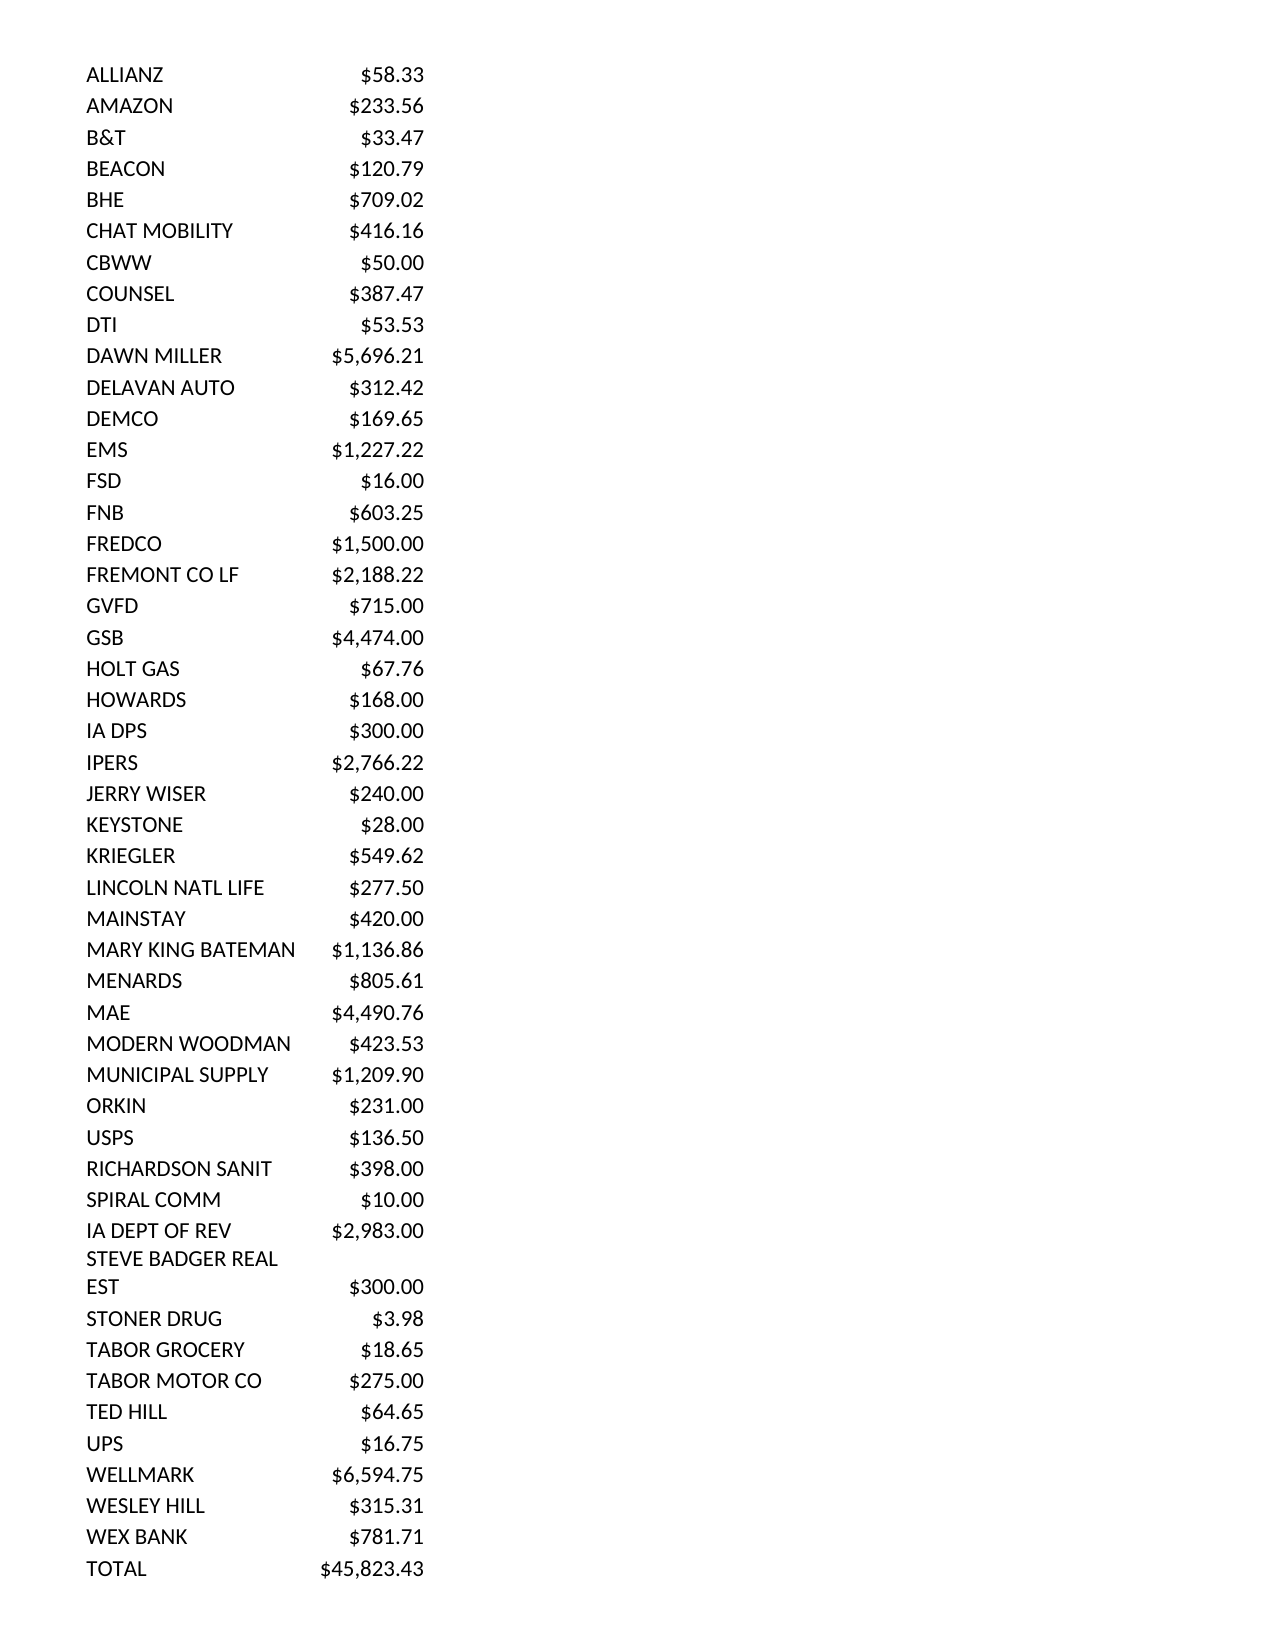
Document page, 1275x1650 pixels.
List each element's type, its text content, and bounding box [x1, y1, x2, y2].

table_cell B&T [75, 120, 308, 151]
table_cell $53.53 [308, 307, 435, 338]
table_cell $169.65 [308, 401, 435, 432]
table_cell TABOR GROCERY [75, 1332, 308, 1363]
table_cell $4,474.00 [308, 620, 435, 651]
table_cell FREDCO [75, 526, 308, 557]
table_cell $398.00 [308, 1151, 435, 1182]
table_cell CHAT MOBILITY [75, 213, 308, 244]
table_cell $2,766.22 [308, 745, 435, 776]
table_cell $58.33 [308, 57, 435, 88]
table_cell $1,136.86 [308, 932, 435, 963]
table_cell TABOR MOTOR CO [75, 1363, 308, 1394]
table_cell $603.25 [308, 495, 435, 526]
table_cell $33.47 [308, 120, 435, 151]
table_cell $715.00 [308, 588, 435, 619]
table_cell $2,983.00 [308, 1213, 435, 1244]
table_cell BHE [75, 182, 308, 213]
table_cell BEACON [75, 151, 308, 182]
table_cell FSD [75, 463, 308, 494]
table_cell STONER DRUG [75, 1301, 308, 1332]
table_cell $5,696.21 [308, 338, 435, 369]
table_cell $18.65 [308, 1332, 435, 1363]
table_cell GSB [75, 620, 308, 651]
table_cell $549.62 [308, 838, 435, 869]
table_cell IA DPS [75, 713, 308, 744]
table_cell $1,500.00 [308, 526, 435, 557]
table_cell $16.75 [308, 1426, 435, 1457]
table_cell $420.00 [308, 901, 435, 932]
table_cell $10.00 [308, 1182, 435, 1213]
table_cell ALLIANZ [75, 57, 308, 88]
table_cell MAE [75, 995, 308, 1026]
table_cell $45,823.43 [308, 1551, 435, 1582]
table_cell $136.50 [308, 1120, 435, 1151]
table_cell MODERN WOODMAN [75, 1026, 308, 1057]
table_cell $277.50 [308, 870, 435, 901]
table_cell UPS [75, 1426, 308, 1457]
table_cell ORKIN [75, 1088, 308, 1119]
table_cell $168.00 [308, 682, 435, 713]
table_cell $315.31 [308, 1488, 435, 1519]
table_cell USPS [75, 1120, 308, 1151]
table_cell FREMONT CO LF [75, 557, 308, 588]
table_cell $231.00 [308, 1088, 435, 1119]
table_cell WEX BANK [75, 1519, 308, 1551]
table_cell IA DEPT OF REV [75, 1213, 308, 1244]
table_cell $67.76 [308, 651, 435, 682]
table_cell $423.53 [308, 1026, 435, 1057]
table_cell IPERS [75, 745, 308, 776]
table_cell $233.56 [308, 88, 435, 119]
table_cell HOLT GAS [75, 651, 308, 682]
table_cell FNB [75, 495, 308, 526]
table_cell $300.00 [308, 713, 435, 744]
table_cell $6,594.75 [308, 1457, 435, 1488]
table_cell STEVE BADGER REAL EST [75, 1245, 308, 1301]
table_cell $4,490.76 [308, 995, 435, 1026]
table_cell $50.00 [308, 245, 435, 276]
table_cell MARY KING BATEMAN [75, 932, 308, 963]
table_cell WESLEY HILL [75, 1488, 308, 1519]
table_cell $64.65 [308, 1394, 435, 1426]
table_cell DAWN MILLER [75, 338, 308, 369]
table_cell CBWW [75, 245, 308, 276]
table_cell KRIEGLER [75, 838, 308, 869]
table_cell $805.61 [308, 963, 435, 994]
table_cell TOTAL [75, 1551, 308, 1582]
table_cell $28.00 [308, 807, 435, 838]
table_cell $240.00 [308, 776, 435, 807]
table_cell $1,227.22 [308, 432, 435, 463]
table_cell MENARDS [75, 963, 308, 994]
table_cell AMAZON [75, 88, 308, 119]
table_cell WELLMARK [75, 1457, 308, 1488]
table_cell TED HILL [75, 1394, 308, 1426]
table_cell $781.71 [308, 1519, 435, 1551]
table_cell MAINSTAY [75, 901, 308, 932]
table_cell EMS [75, 432, 308, 463]
table_cell LINCOLN NATL LIFE [75, 870, 308, 901]
table_cell $709.02 [308, 182, 435, 213]
table_cell $275.00 [308, 1363, 435, 1394]
table_cell $300.00 [308, 1245, 435, 1301]
table_cell $387.47 [308, 276, 435, 307]
table_cell $312.42 [308, 370, 435, 401]
table_cell SPIRAL COMM [75, 1182, 308, 1213]
table_cell JERRY WISER [75, 776, 308, 807]
table_cell $1,209.90 [308, 1057, 435, 1088]
table_cell $16.00 [308, 463, 435, 494]
table_cell DEMCO [75, 401, 308, 432]
table_cell DTI [75, 307, 308, 338]
table_cell HOWARDS [75, 682, 308, 713]
table_cell GVFD [75, 588, 308, 619]
table_cell MUNICIPAL SUPPLY [75, 1057, 308, 1088]
table_cell RICHARDSON SANIT [75, 1151, 308, 1182]
table_cell $416.16 [308, 213, 435, 244]
table_cell $2,188.22 [308, 557, 435, 588]
table_cell $3.98 [308, 1301, 435, 1332]
table_cell KEYSTONE [75, 807, 308, 838]
table_cell COUNSEL [75, 276, 308, 307]
table_cell DELAVAN AUTO [75, 370, 308, 401]
table_cell $120.79 [308, 151, 435, 182]
